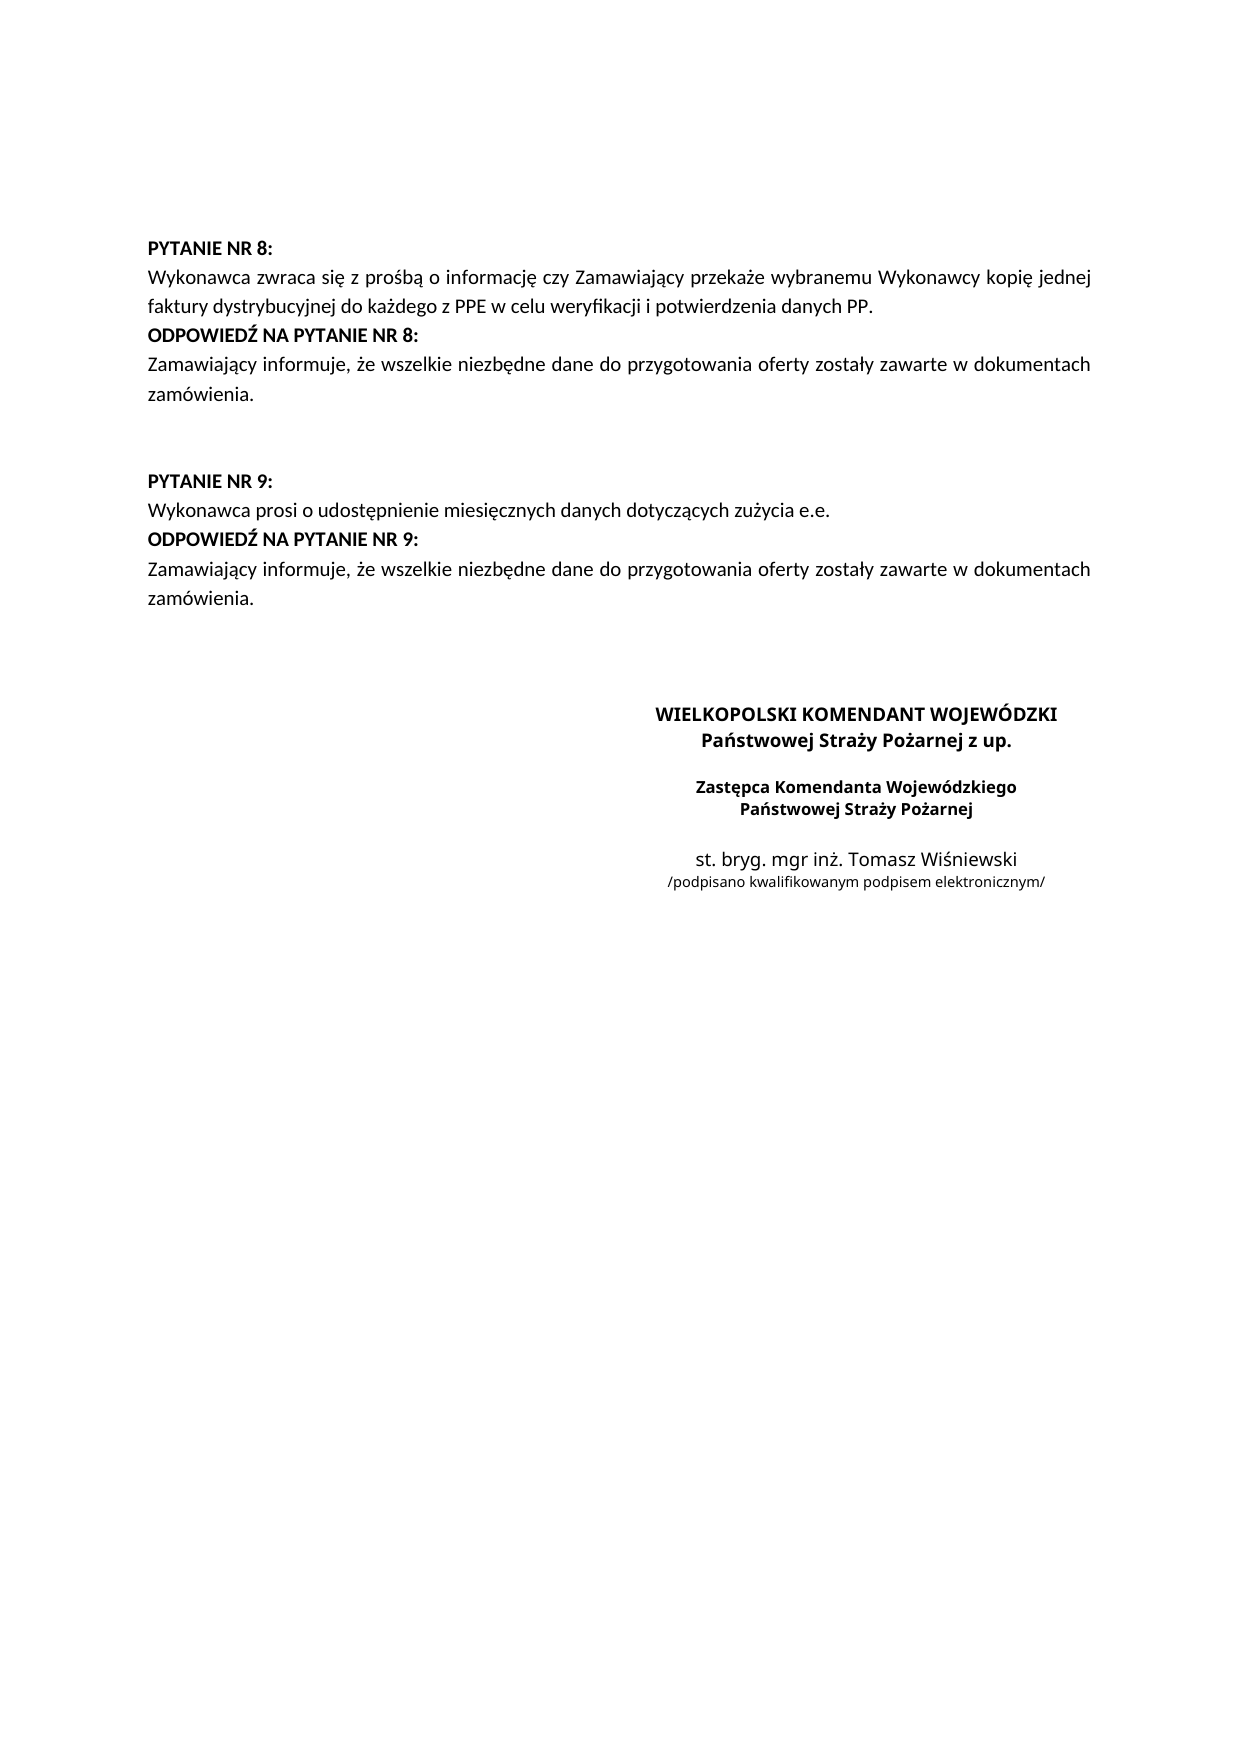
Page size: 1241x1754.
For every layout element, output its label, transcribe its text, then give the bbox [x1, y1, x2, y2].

text ODPOWIEDŹ NA PYTANIE NR 9: [148, 527, 1093, 552]
text /podpisano kwalifikowanym podpisem elektronicznym/ [148, 872, 1093, 892]
text Wykonawca prosi o udostępnienie miesięcznych danych dotyczących zużycia e.e. [148, 497, 1093, 523]
text Państwowej Straży Pożarnej z up. [148, 727, 1093, 753]
text Wykonawca zwraca się z prośbą o informację czy Zamawiający przekaże wybranemu Wykonawcy kopię jednej faktury dystrybucyjnej do każdego z PPE w celu weryfikacji i potwierdzenia danych PP. [148, 264, 1093, 319]
text ODPOWIEDŹ NA PYTANIE NR 8: [148, 322, 1093, 348]
text Zastępca Komendanta Wojewódzkiego [148, 775, 1093, 798]
text WIELKOPOLSKI KOMENDANT WOJEWÓDZKI [148, 702, 1093, 727]
text PYTANIE NR 8: [148, 235, 1093, 260]
text Zamawiający informuje, że wszelkie niezbędne dane do przygotowania oferty zostały zawarte w dokumentach zamówienia. [148, 352, 1093, 406]
text Państwowej Straży Pożarnej [148, 798, 1093, 821]
text Zamawiający informuje, że wszelkie niezbędne dane do przygotowania oferty zostały zawarte w dokumentach zamówienia. [148, 556, 1093, 610]
text st. bryg. mgr inż. Tomasz Wiśniewski [148, 846, 1093, 872]
text PYTANIE NR 9: [148, 468, 1093, 494]
